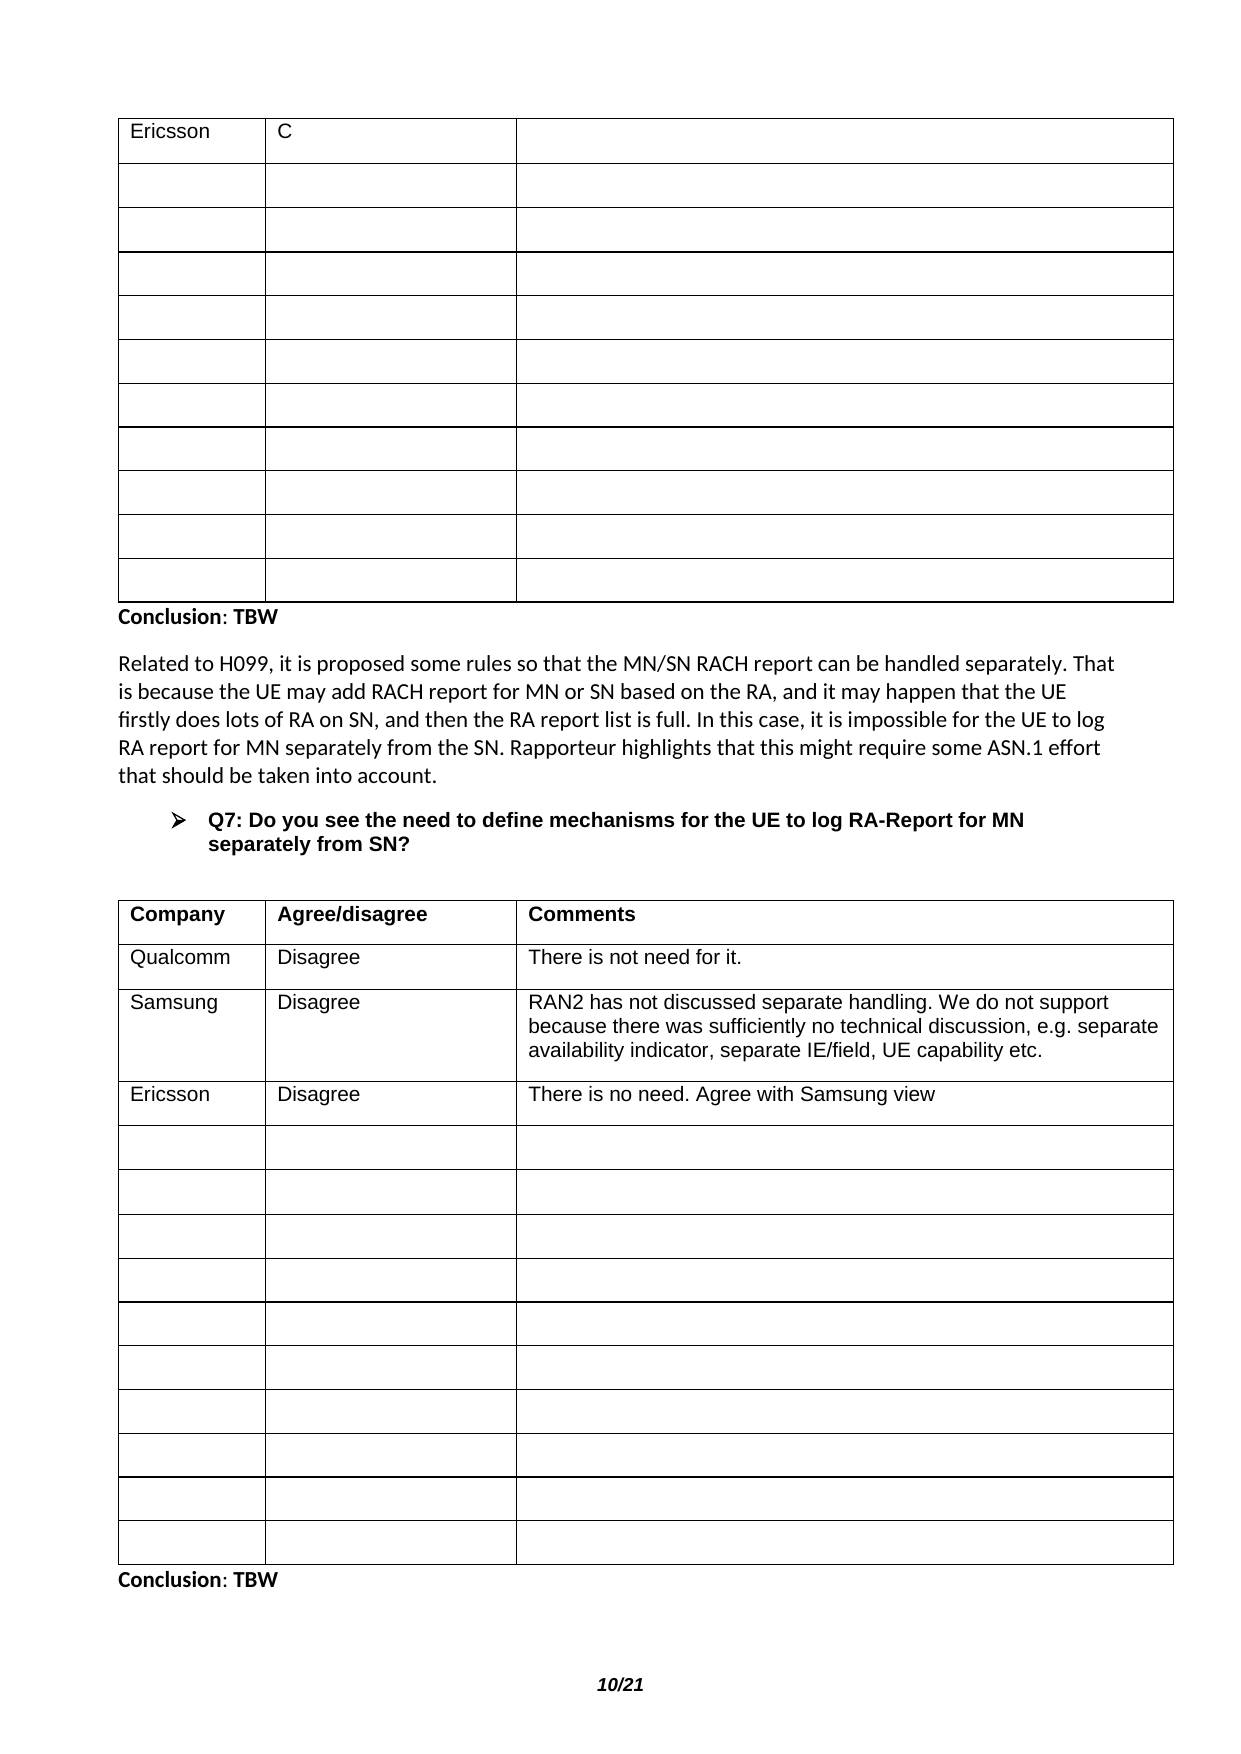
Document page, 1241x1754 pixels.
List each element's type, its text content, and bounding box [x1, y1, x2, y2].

table_cell [517, 515, 1173, 558]
table_cell [517, 1478, 1173, 1520]
table_cell [119, 164, 265, 207]
table_cell [266, 428, 516, 470]
table_cell [517, 1390, 1173, 1433]
table_cell [517, 1126, 1173, 1169]
table_cell Disagree [266, 1082, 516, 1125]
table_cell [119, 340, 265, 383]
table_cell There is no need. Agree with Samsung view [517, 1082, 1173, 1125]
text Related to H099, it is proposed some rules so that the MN/SN RACH report can be handled separately. That is because the UE may add RACH report for MN or SN based on the RA, and it may happen that the UE firstly does lots of RA on SN, and then the RA report list is full. In this case, it is impossible for the UE to log RA report for MN separately from the SN. Rapporteur highlights that this might require some ASN.1 effort that should be taken into account. [118, 649, 1122, 789]
table_cell [266, 384, 516, 426]
table_cell [266, 164, 516, 207]
table_cell [119, 1434, 265, 1476]
table_cell [517, 1215, 1173, 1258]
table_cell Ericsson [119, 1082, 265, 1125]
table_cell [266, 471, 516, 514]
table_cell [266, 1346, 516, 1389]
table_cell [119, 1303, 265, 1345]
table_cell [266, 296, 516, 339]
table_cell [517, 1259, 1173, 1301]
table_cell [266, 1390, 516, 1433]
table_cell [119, 559, 265, 601]
table_cell [517, 1521, 1173, 1564]
table_cell [266, 1126, 516, 1169]
table_cell C [266, 119, 516, 163]
table_cell Qualcomm [119, 945, 265, 989]
table_cell [119, 1170, 265, 1214]
table_cell There is not need for it. [517, 945, 1173, 989]
table_cell [517, 119, 1173, 163]
table_cell [517, 1434, 1173, 1476]
table_cell [266, 1478, 516, 1520]
table_cell [266, 559, 516, 601]
table_cell [517, 1346, 1173, 1389]
table_cell Disagree [266, 945, 516, 989]
table_cell [517, 164, 1173, 207]
table_cell [517, 471, 1173, 514]
table_cell [119, 1259, 265, 1301]
table_cell [119, 296, 265, 339]
table_cell Disagree [266, 990, 516, 1081]
table_cell [266, 1259, 516, 1301]
table_cell [119, 471, 265, 514]
table_cell [517, 1303, 1173, 1345]
table_cell [119, 1478, 265, 1520]
table_cell [119, 253, 265, 295]
table_cell [266, 1215, 516, 1258]
table_cell [266, 208, 516, 251]
table_header Company [119, 901, 265, 944]
table_cell Samsung [119, 990, 265, 1081]
list Q7: Do you see the need to define mechanisms for the UE to log RA-Report for MN separately from SN? [170, 808, 1122, 856]
table_cell [119, 1346, 265, 1389]
table_cell [119, 428, 265, 470]
table_cell [119, 208, 265, 251]
text Conclusion: TBW [118, 1565, 1122, 1593]
table_cell [266, 1434, 516, 1476]
table_cell Ericsson [119, 119, 265, 163]
table_cell [119, 1390, 265, 1433]
table_cell [266, 1521, 516, 1564]
table_cell [517, 253, 1173, 295]
table_cell [266, 340, 516, 383]
text Conclusion: TBW [118, 603, 1122, 631]
table_cell RAN2 has not discussed separate handling. We do not support because there was sufficiently no technical discussion, e.g. separate availability indicator, separate IE/field, UE capability etc. [517, 990, 1173, 1081]
table_cell [119, 1126, 265, 1169]
table_cell [517, 296, 1173, 339]
table_cell [517, 384, 1173, 426]
table_cell [517, 559, 1173, 601]
table_cell [517, 340, 1173, 383]
table_cell [517, 1170, 1173, 1214]
table_cell [119, 1521, 265, 1564]
table_cell [517, 428, 1173, 470]
table_cell [119, 1215, 265, 1258]
table_cell [266, 1303, 516, 1345]
table_cell [119, 384, 265, 426]
table_cell [119, 515, 265, 558]
table_cell [266, 1170, 516, 1214]
table_cell [266, 253, 516, 295]
table_cell [266, 515, 516, 558]
table_header Comments [517, 901, 1173, 944]
table_cell [517, 208, 1173, 251]
table_header Agree/disagree [266, 901, 516, 944]
